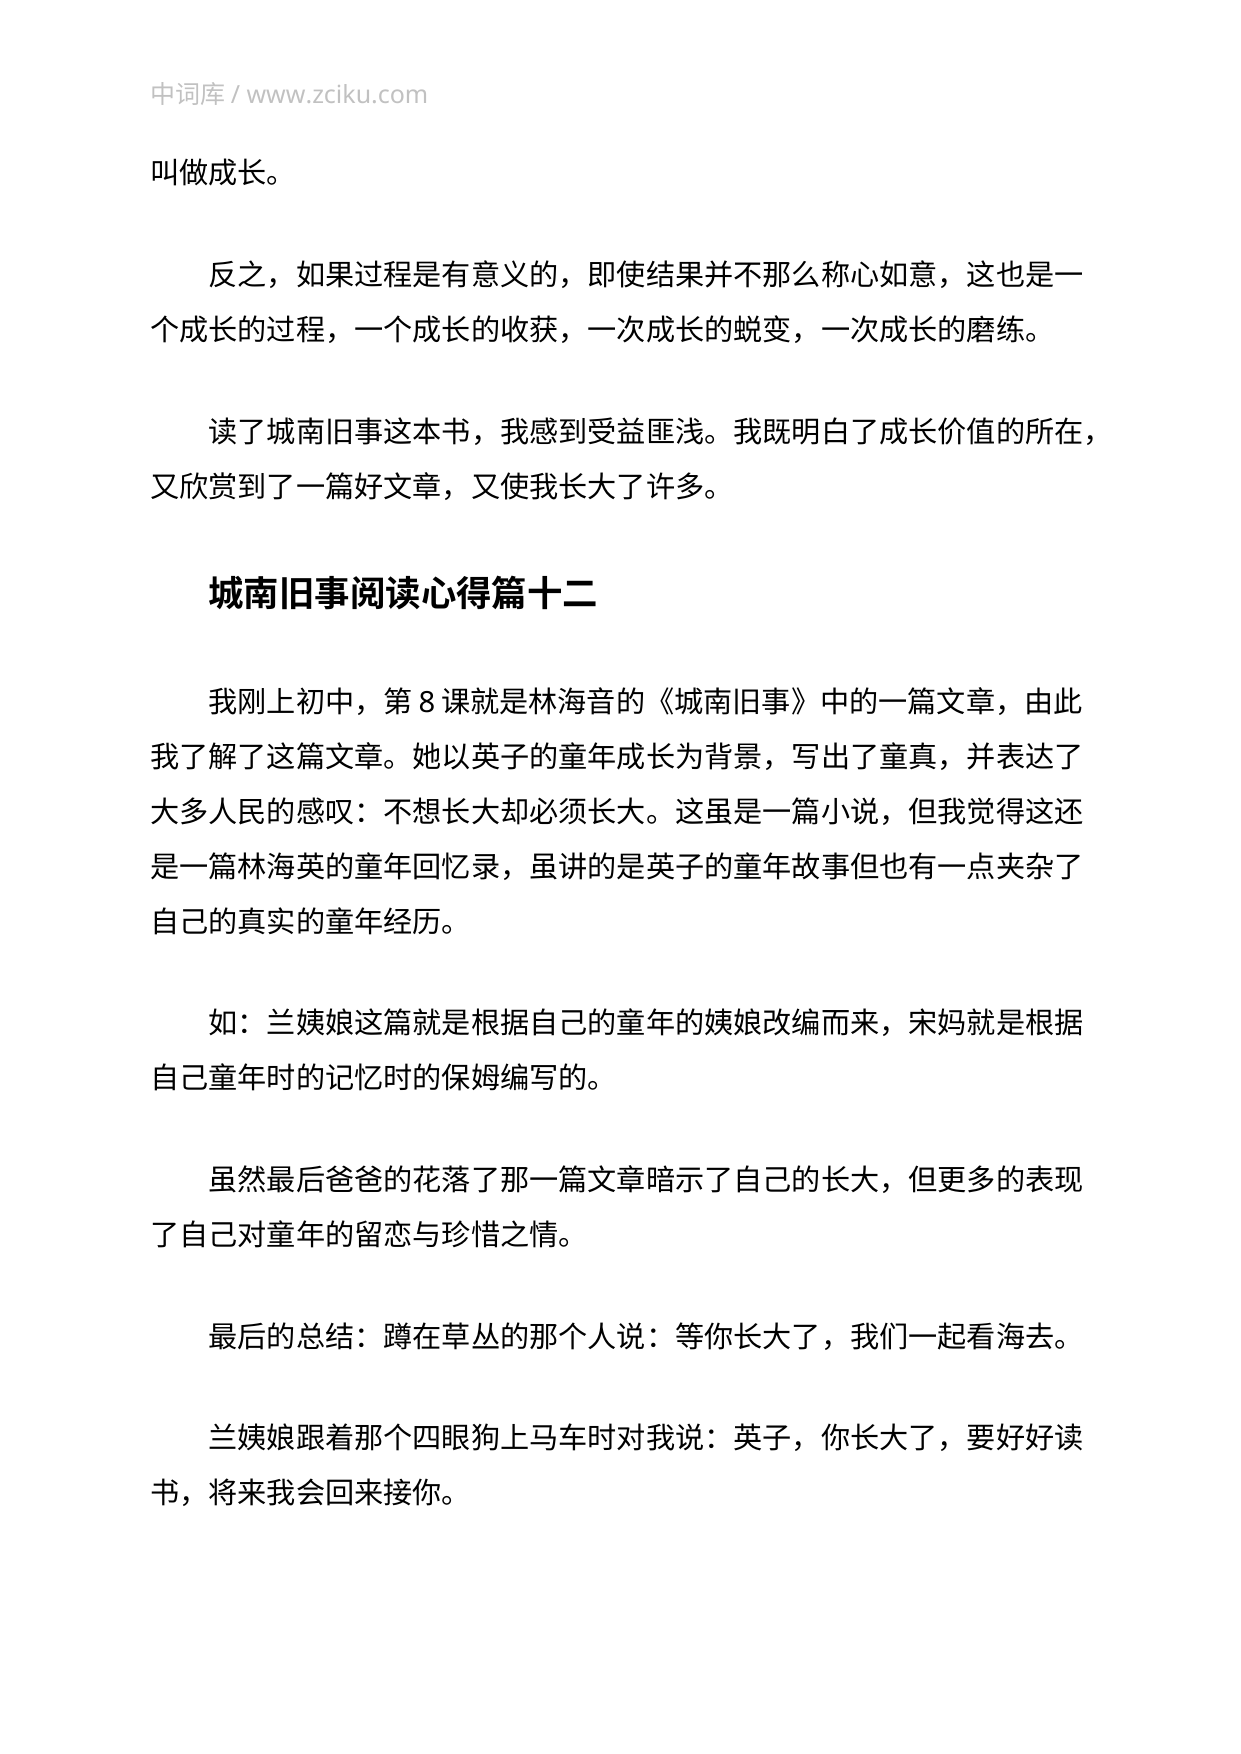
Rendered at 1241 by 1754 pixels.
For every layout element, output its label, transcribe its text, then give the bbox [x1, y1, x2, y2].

text 我刚上初中，第8课就是林海音的《城南旧事》中的一篇文章，由此我了解了这篇文章。她以英子的童年成长为背景，写出了童真，并表达了大多人民的感叹：不想长大却必须长大。这虽是一篇小说，但我觉得这还是一篇林海英的童年回忆录，虽讲的是英子的童年故事但也有一点夹杂了自己的真实的童年经历。 [150, 678, 1090, 941]
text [150, 150, 1090, 192]
text 最后的总结：蹲在草丛的那个人说：等你长大了，我们一起看海去。 [150, 1313, 1090, 1356]
text 如：兰姨娘这篇就是根据自己的童年的姨娘改编而来，宋妈就是根据自己童年时的记忆时的保姆编写的。 [150, 1000, 1090, 1097]
text 虽然最后爸爸的花落了那一篇文章暗示了自己的长大，但更多的表现了自己对童年的留恋与珍惜之情。 [150, 1157, 1090, 1254]
text 反之，如果过程是有意义的，即使结果并不那么称心如意，这也是一个成长的过程，一个成长的收获，一次成长的蜕变，一次成长的磨练。 [150, 252, 1090, 349]
text 读了城南旧事这本书，我感到受益匪浅。我既明白了成长价值的所在，又欣赏到了一篇好文章，又使我长大了许多。 [150, 408, 1090, 506]
text 城南旧事阅读心得篇十二 [150, 565, 1090, 616]
text 兰姨娘跟着那个四眼狗上马车时对我说：英子，你长大了，要好好读书，将来我会回来接你。 [150, 1415, 1090, 1512]
